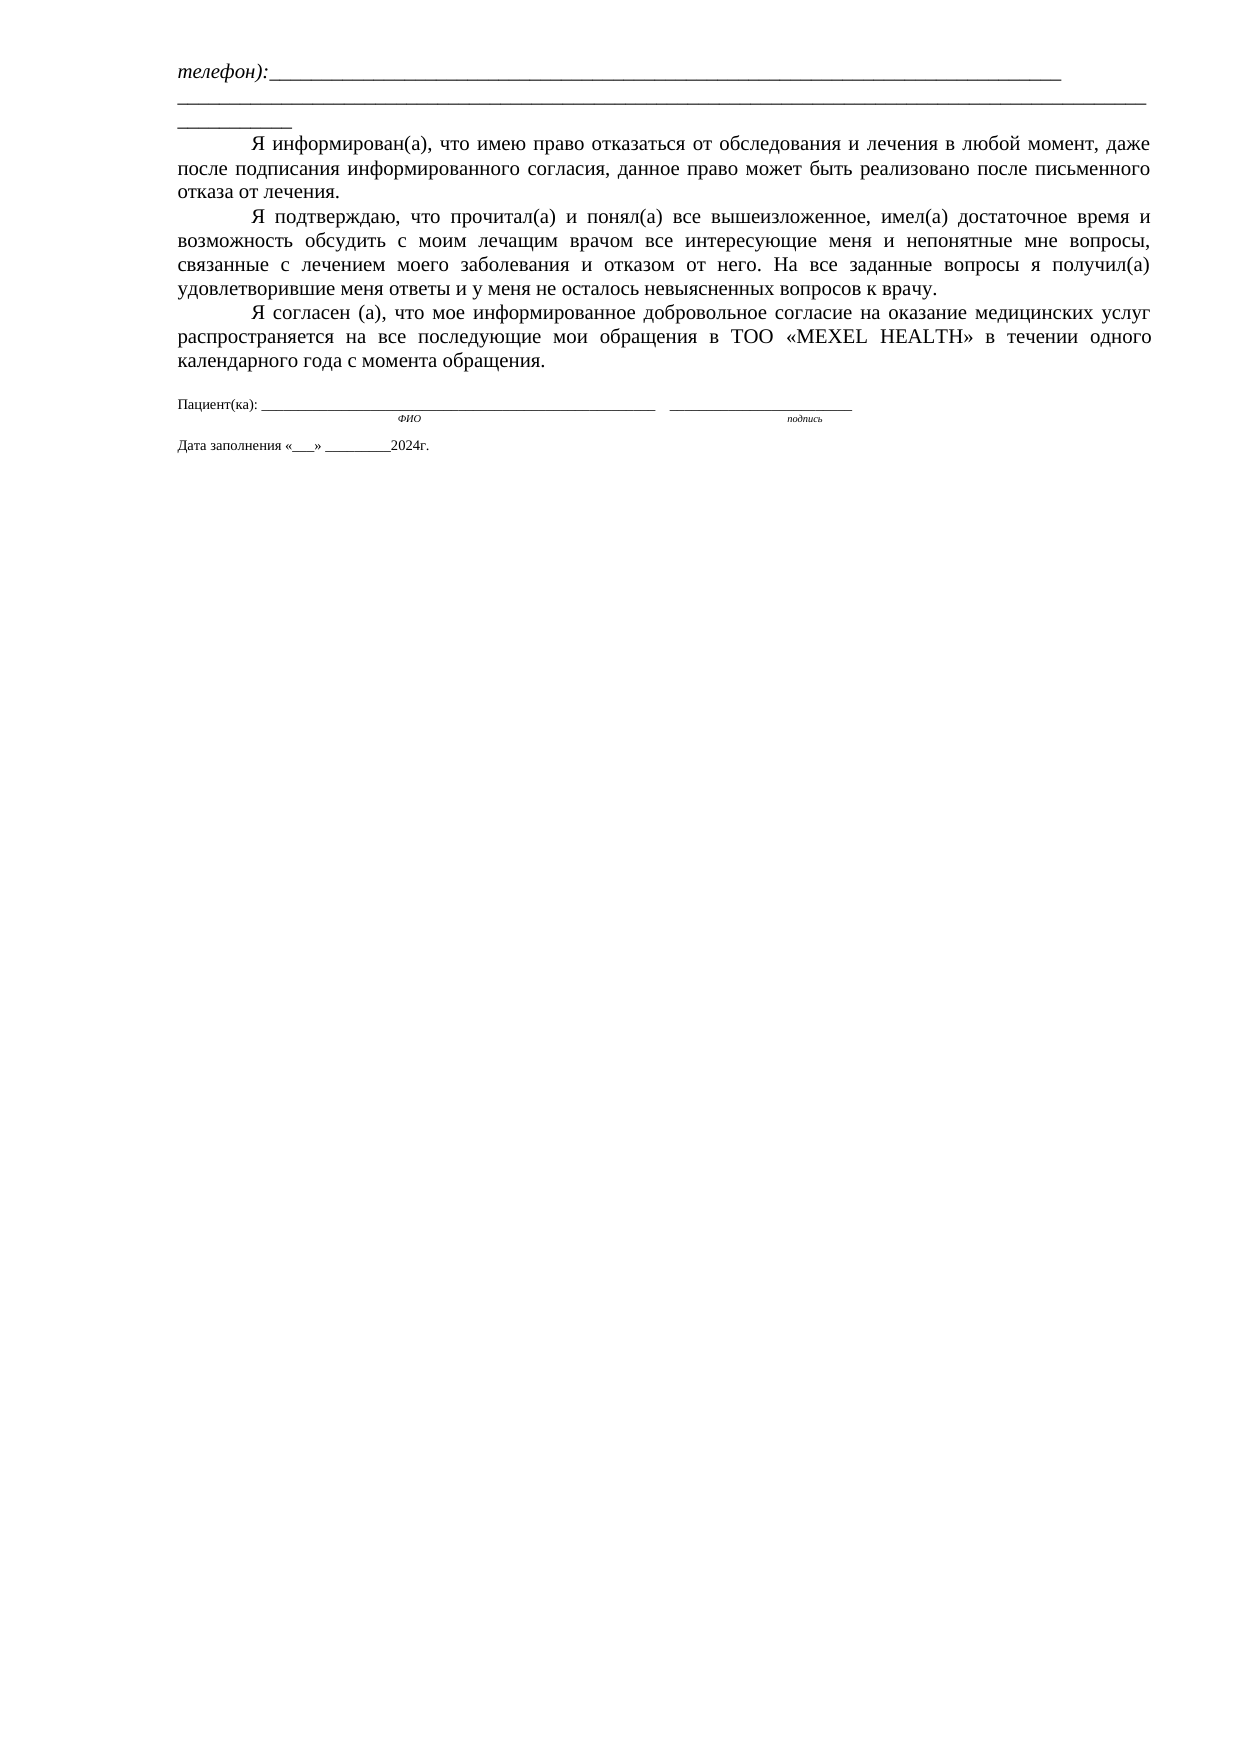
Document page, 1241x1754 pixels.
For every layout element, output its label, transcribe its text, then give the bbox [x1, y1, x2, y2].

text Я согласен (а), что мое информированное добровольное согласие на оказание медицинских услуг распространяется на все последующие мои обращения в ТОО «MEXEL HEALTH» в течении одного календарного года с момента обращения. [177, 300, 1152, 372]
text Я информирован(а), что имею право отказаться от обследования и лечения в любой момент, даже после подписания информированного согласия, данное право может быть реализовано после письменного отказа от лечения. [177, 131, 1152, 203]
text Я подтверждаю, что прочитал(а) и понял(а) все вышеизложенное, имел(а) достаточное время и возможность обсудить с моим лечащим врачом все интересующие меня и непонятные мне вопросы, связанные с лечением моего заболевания и отказом от него. На все заданные вопросы я получил(а) удовлетворившие меня ответы и у меня не осталось невыясненных вопросов к врачу. [177, 203, 1152, 300]
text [177, 59, 1152, 131]
text Пациент(ка): ______________________________________________________ _________________________ [177, 396, 1152, 413]
text Дата заполнения «___» _________2024г. [177, 437, 1152, 453]
